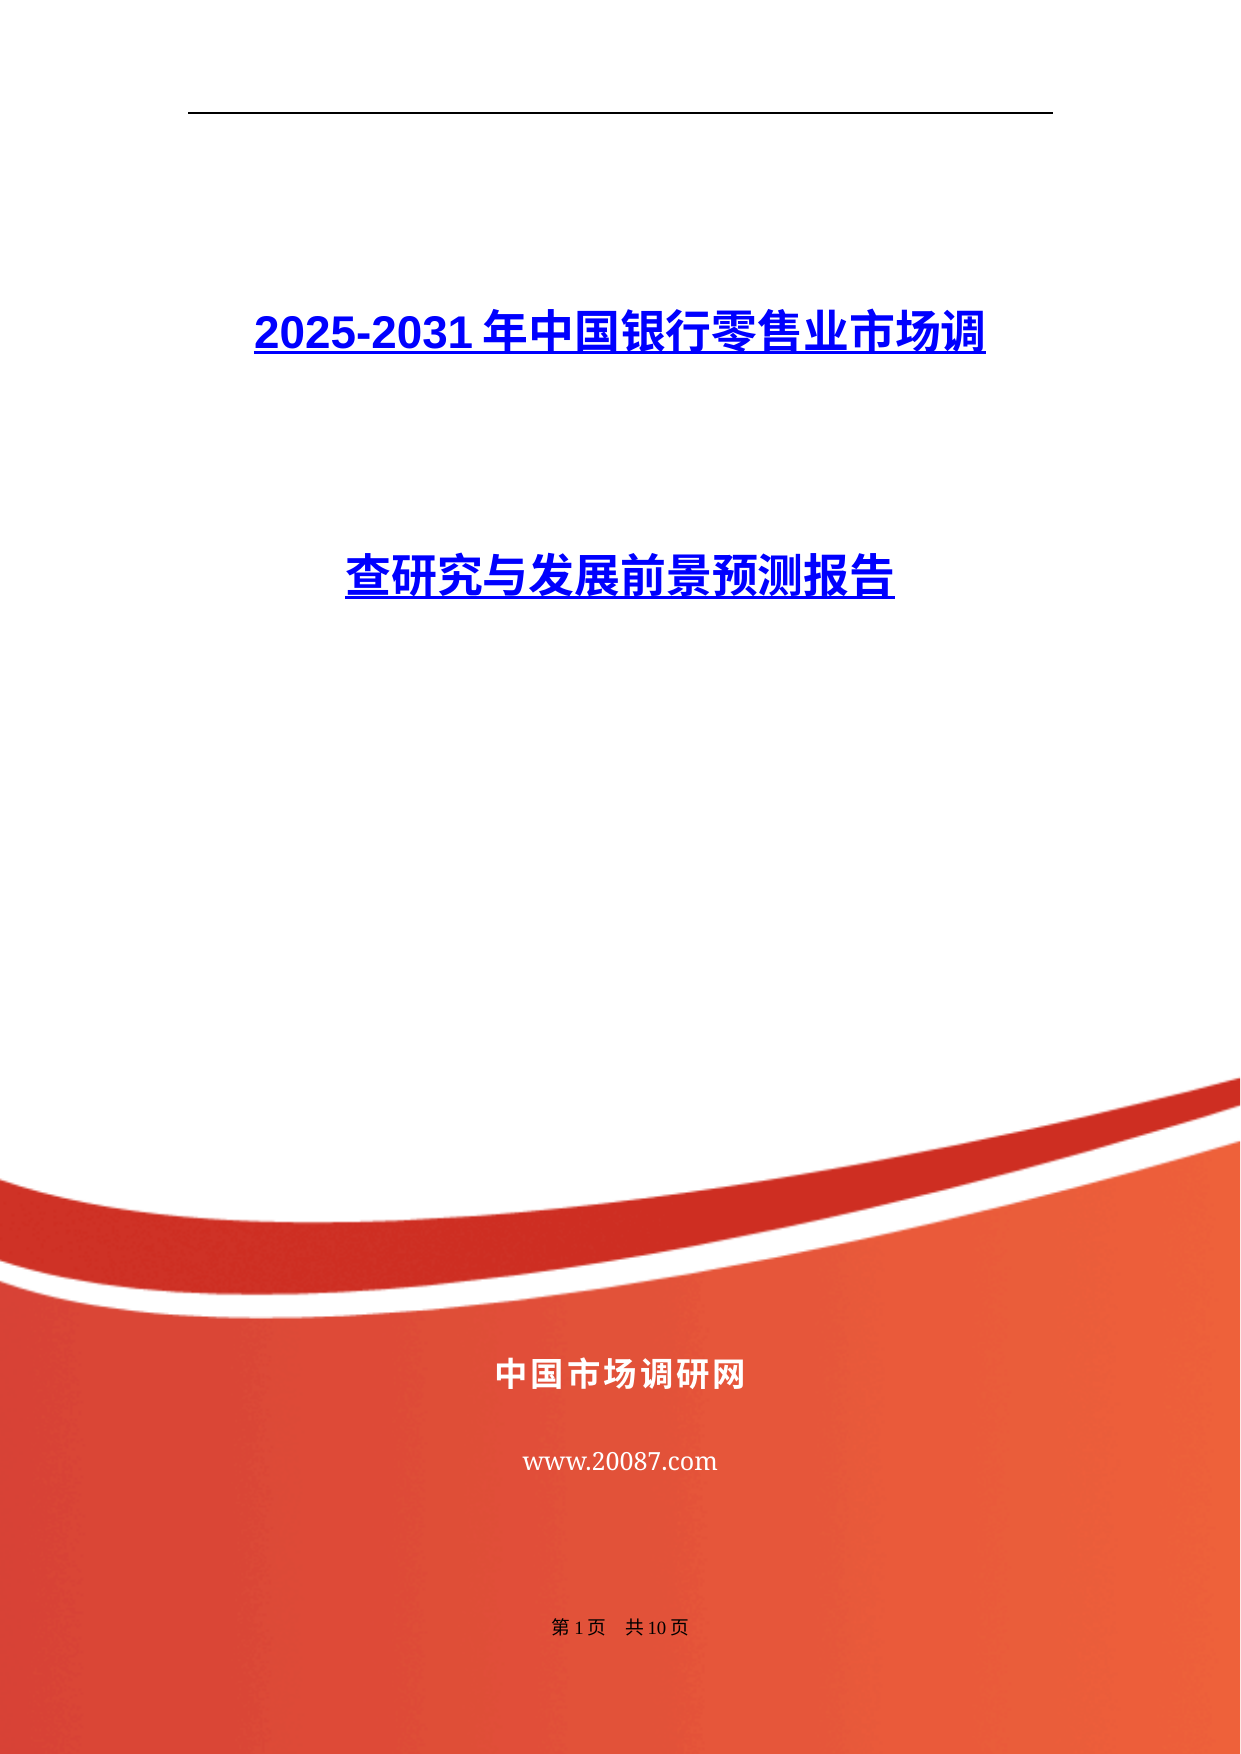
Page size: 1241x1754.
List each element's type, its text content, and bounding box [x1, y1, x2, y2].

text www.20087.com [187, 1428, 1053, 1493]
subtitle 中国市场调研网 [187, 1339, 1053, 1404]
picture [0, 1006, 1241, 1754]
table_header 2025-2031年中国银行零售业市场调查研究与发展前景预测报告 [188, 207, 1053, 773]
